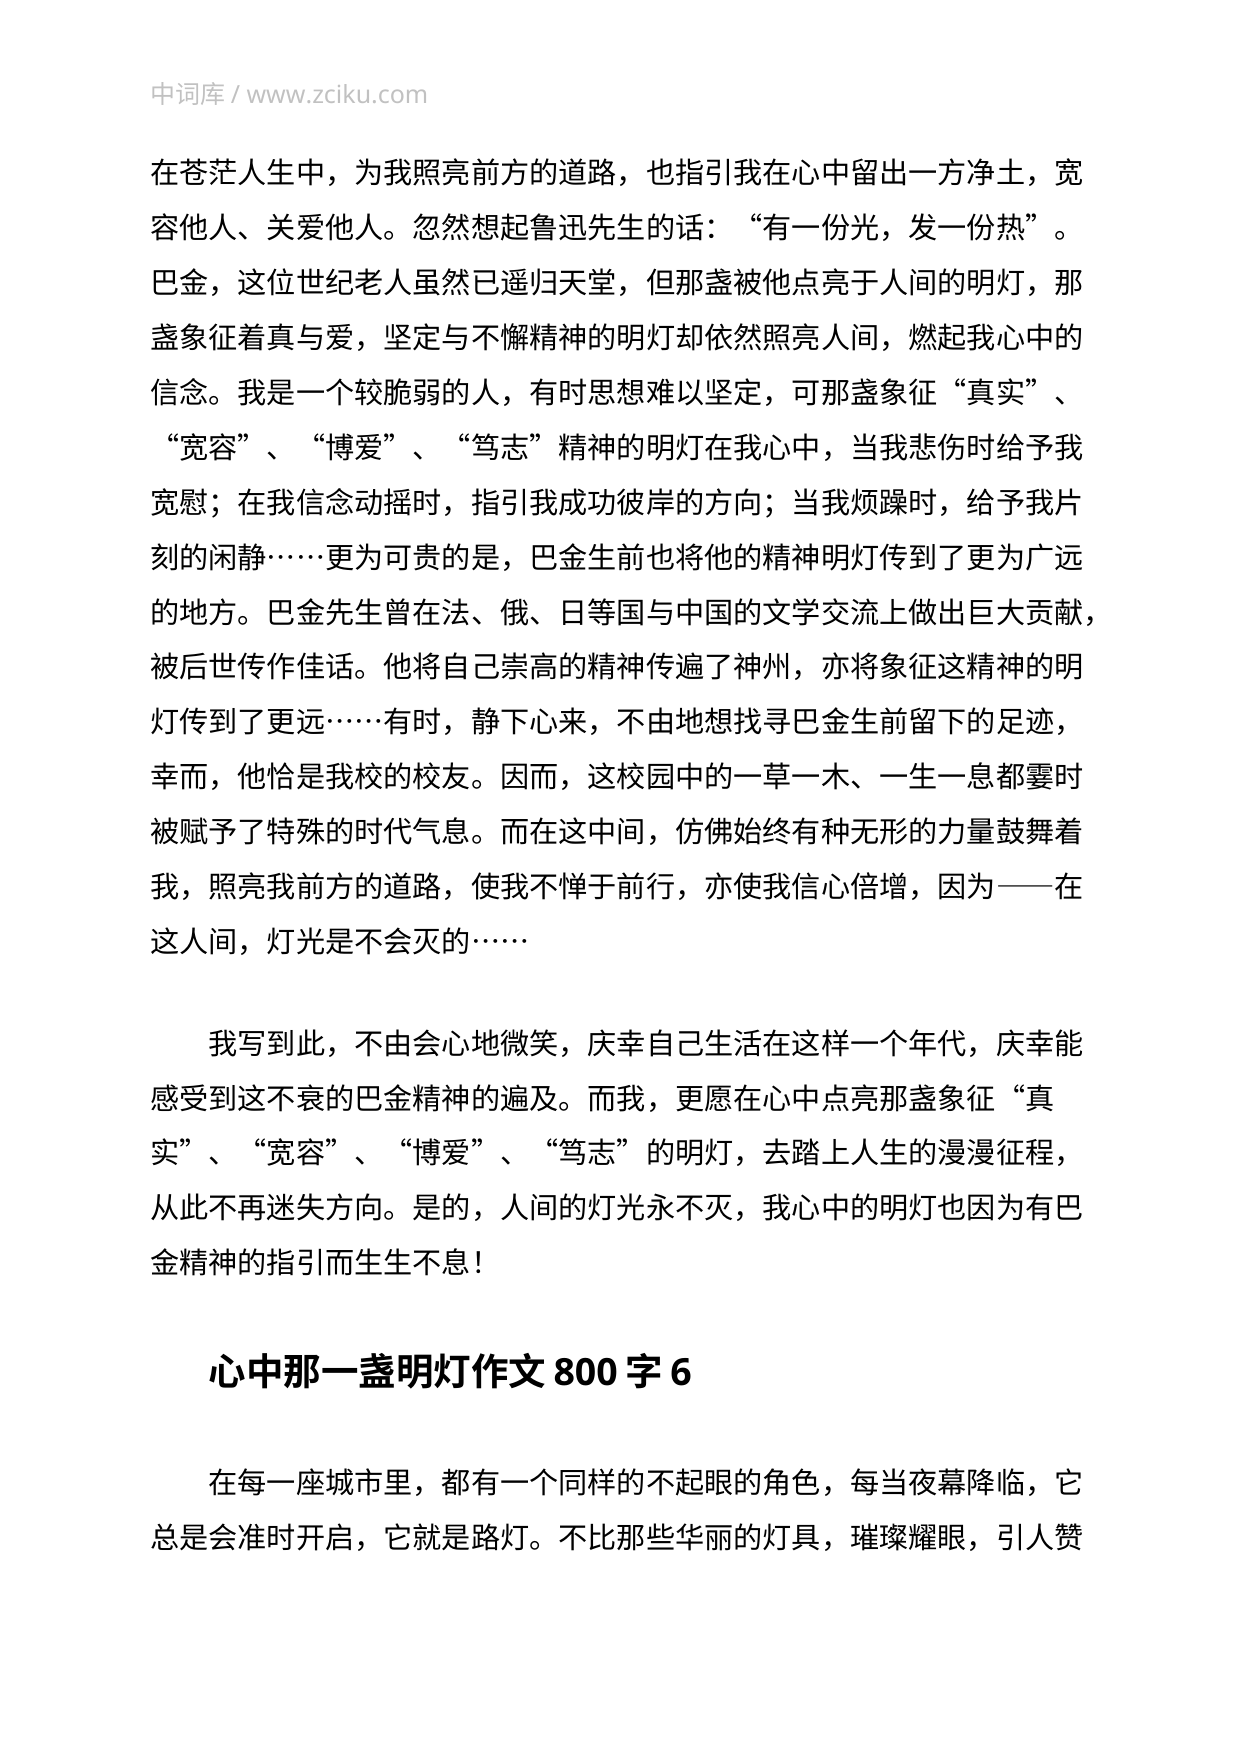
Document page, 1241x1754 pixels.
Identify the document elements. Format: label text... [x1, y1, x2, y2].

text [150, 1459, 1090, 1556]
text 我写到此，不由会心地微笑，庆幸自己生活在这样一个年代，庆幸能感受到这不衰的巴金精神的遍及。而我，更愿在心中点亮那盏象征“真实”、“宽容”、“博爱”、“笃志”的明灯，去踏上人生的漫漫征程，从此不再迷失方向。是的，人间的灯光永不灭，我心中的明灯也因为有巴金精神的指引而生生不息！ [150, 1020, 1090, 1282]
text 心中那一盏明灯作文800字6 [150, 1342, 1090, 1396]
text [150, 150, 1090, 961]
